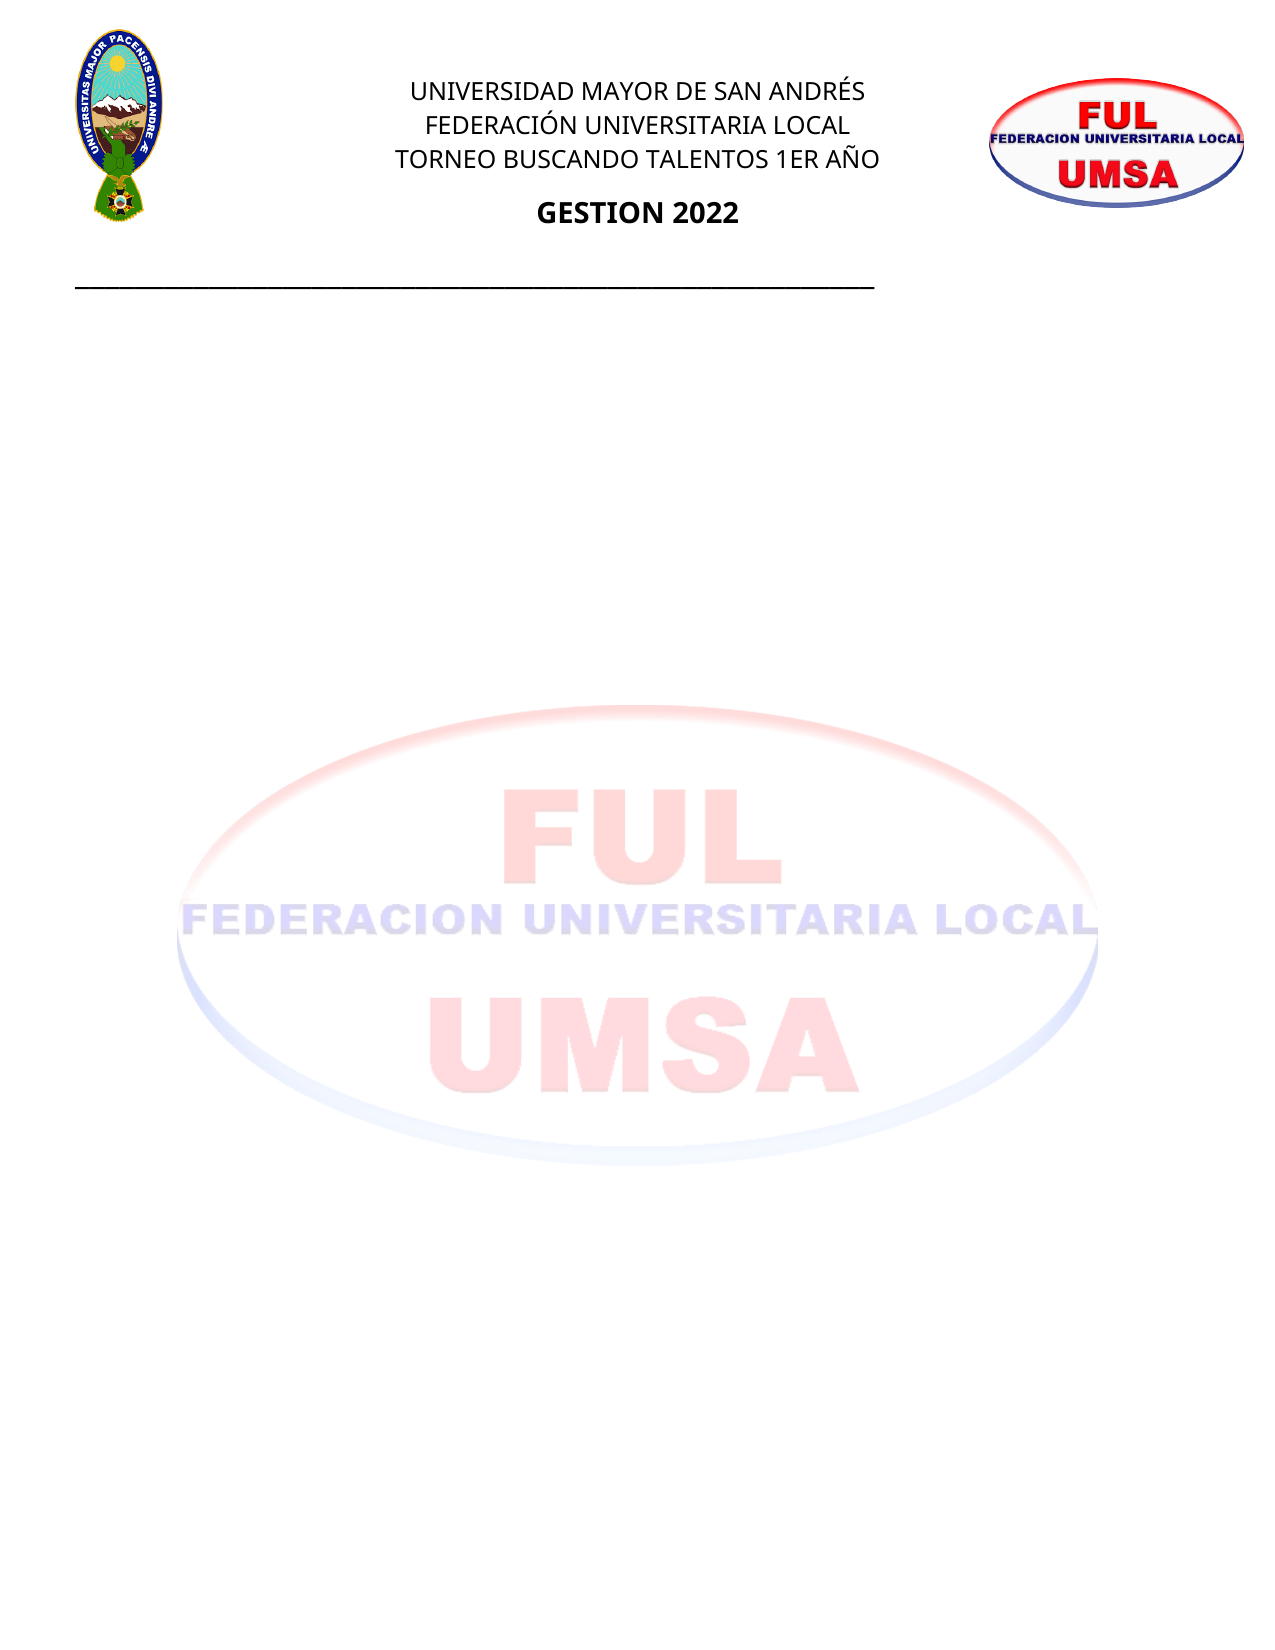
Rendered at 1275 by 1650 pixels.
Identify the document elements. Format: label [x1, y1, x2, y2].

picture [75, 29, 163, 222]
picture [989, 78, 1244, 208]
